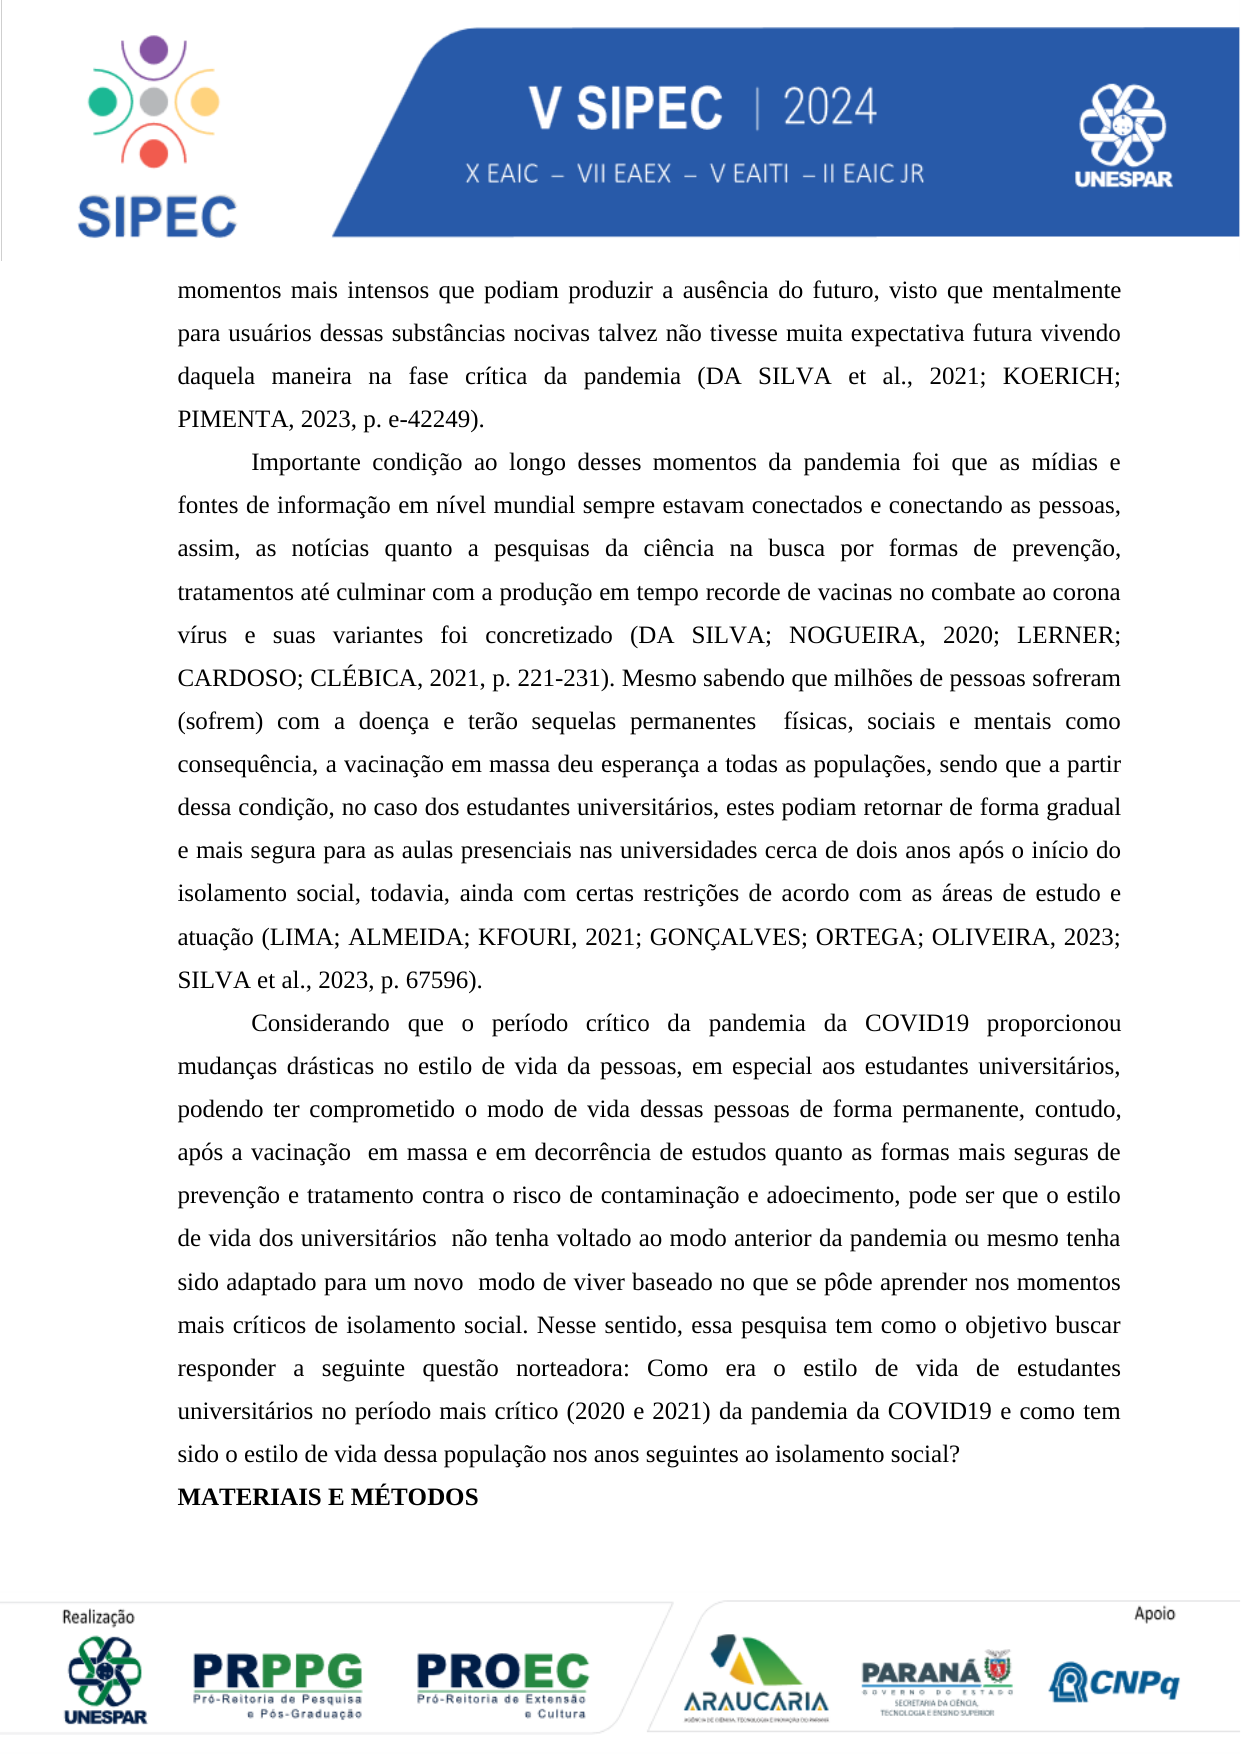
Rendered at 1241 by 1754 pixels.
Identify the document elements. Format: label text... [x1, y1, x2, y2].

picture [0, 0, 1241, 261]
picture [0, 1591, 1241, 1754]
text Considerando que o período crítico da pandemia da COVID19 proporcionou mudanças drásticas no estilo de vida da pessoas, em especial aos estudantes universitários, podendo ter comprometido o modo de vida dessas pessoas de forma permanente, contudo, após a vacinação em massa e em decorrência de estudos quanto as formas mais seguras de prevenção e tratamento contra o risco de contaminação e adoecimento, pode ser que o estilo de vida dos universitários não tenha voltado ao modo anterior da pandemia ou mesmo tenha sido adaptado para um novo modo de viver baseado no que se pôde aprender nos momentos mais críticos de isolamento social. Nesse sentido, essa pesquisa tem como o objetivo buscar responder a seguinte questão norteadora: Como era o estilo de vida de estudantes universitários no período mais crítico (2020 e 2021) da pandemia da COVID19 e como tem sido o estilo de vida dessa população nos anos seguintes ao isolamento social? [177, 1008, 1122, 1468]
text Importante condição ao longo desses momentos da pandemia foi que as mídias e fontes de informação em nível mundial sempre estavam conectados e conectando as pessoas, assim, as notícias quanto a pesquisas da ciência na busca por formas de prevenção, tratamentos até culminar com a produção em tempo recorde de vacinas no combate ao corona vírus e suas variantes foi concretizado (DA SILVA; NOGUEIRA, 2020; LERNER; CARDOSO; CLÉBICA, 2021, p. 221-231). Mesmo sabendo que milhões de pessoas sofreram (sofrem) com a doença e terão sequelas permanentes físicas, sociais e mentais como consequência, a vacinação em massa deu esperança a todas as populações, sendo que a partir dessa condição, no caso dos estudantes universitários, estes podiam retornar de forma gradual e mais segura para as aulas presenciais nas universidades cerca de dois anos após o início do isolamento social, todavia, ainda com certas restrições de acordo com as áreas de estudo e atuação (LIMA; ALMEIDA; KFOURI, 2021; GONÇALVES; ORTEGA; OLIVEIRA, 2023; SILVA et al., 2023, p. 67596). [177, 447, 1122, 993]
text MATERIAIS E MÉTODOS [177, 1482, 1122, 1511]
